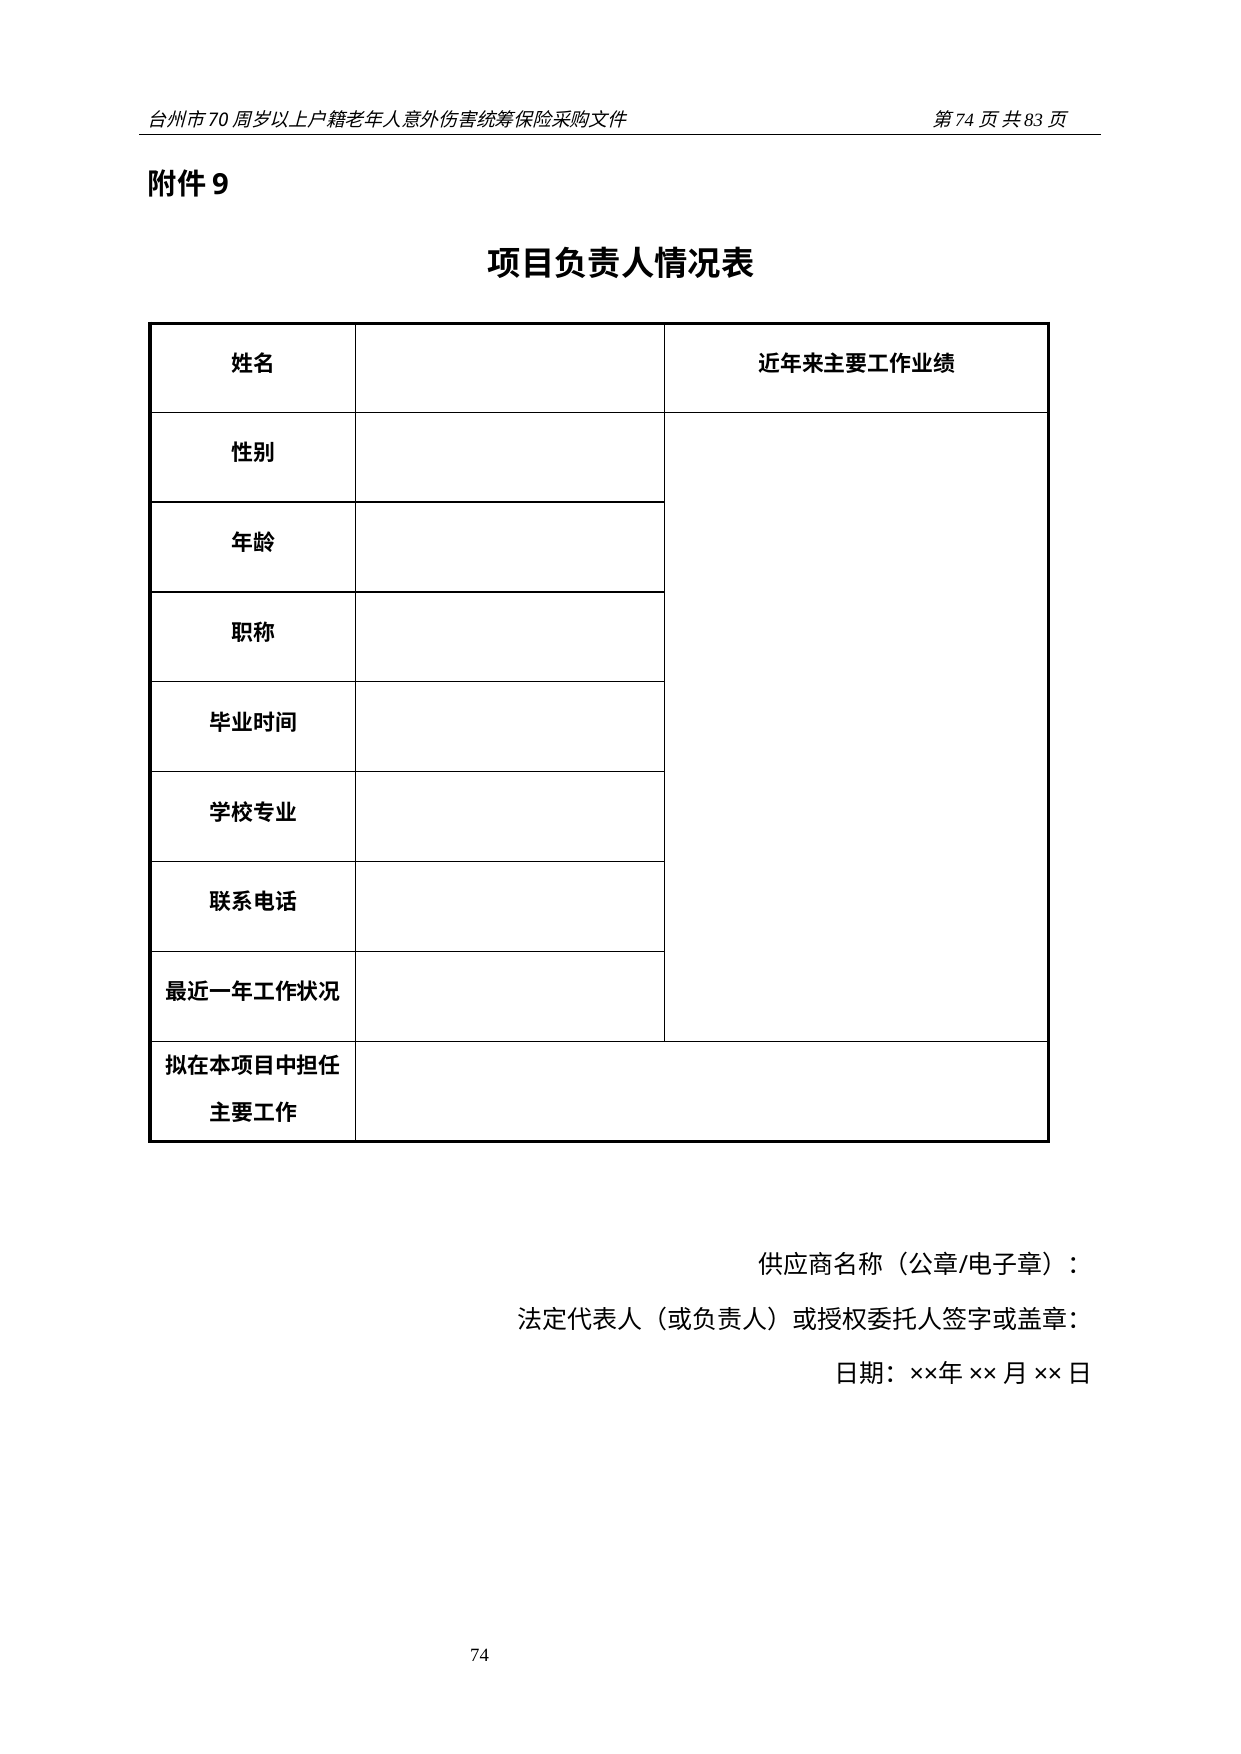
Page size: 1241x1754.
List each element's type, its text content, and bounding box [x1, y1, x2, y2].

table_cell 职称 [152, 593, 355, 681]
text 日期：××年 ×× 月 ×× 日 [148, 1353, 1093, 1390]
table_cell 联系电话 [152, 862, 355, 951]
table_cell 最近一年工作状况 [152, 952, 355, 1041]
table_cell [665, 413, 1047, 1041]
table_cell [356, 682, 664, 771]
table_header 姓名 [152, 325, 355, 412]
table_cell 学校专业 [152, 772, 355, 861]
table_cell [356, 1042, 1047, 1139]
text 附件9 [148, 161, 1093, 203]
table_cell [356, 593, 664, 681]
table_cell [356, 862, 664, 951]
table_cell 拟在本项目中担任主要工作 [152, 1042, 355, 1139]
text 项目负责人情况表 [148, 237, 1094, 285]
table_cell 性别 [152, 413, 355, 501]
table_header 近年来主要工作业绩 [665, 325, 1047, 412]
table_header [356, 325, 664, 412]
text 法定代表人（或负责人）或授权委托人签字或盖章： [148, 1299, 1093, 1335]
table_cell [356, 952, 664, 1041]
table_cell 毕业时间 [152, 682, 355, 771]
table_cell 年龄 [152, 503, 355, 591]
table_cell [356, 772, 664, 861]
table_cell [356, 413, 664, 501]
table_cell [356, 503, 664, 591]
text 供应商名称（公章/电子章）： [148, 1245, 1093, 1281]
